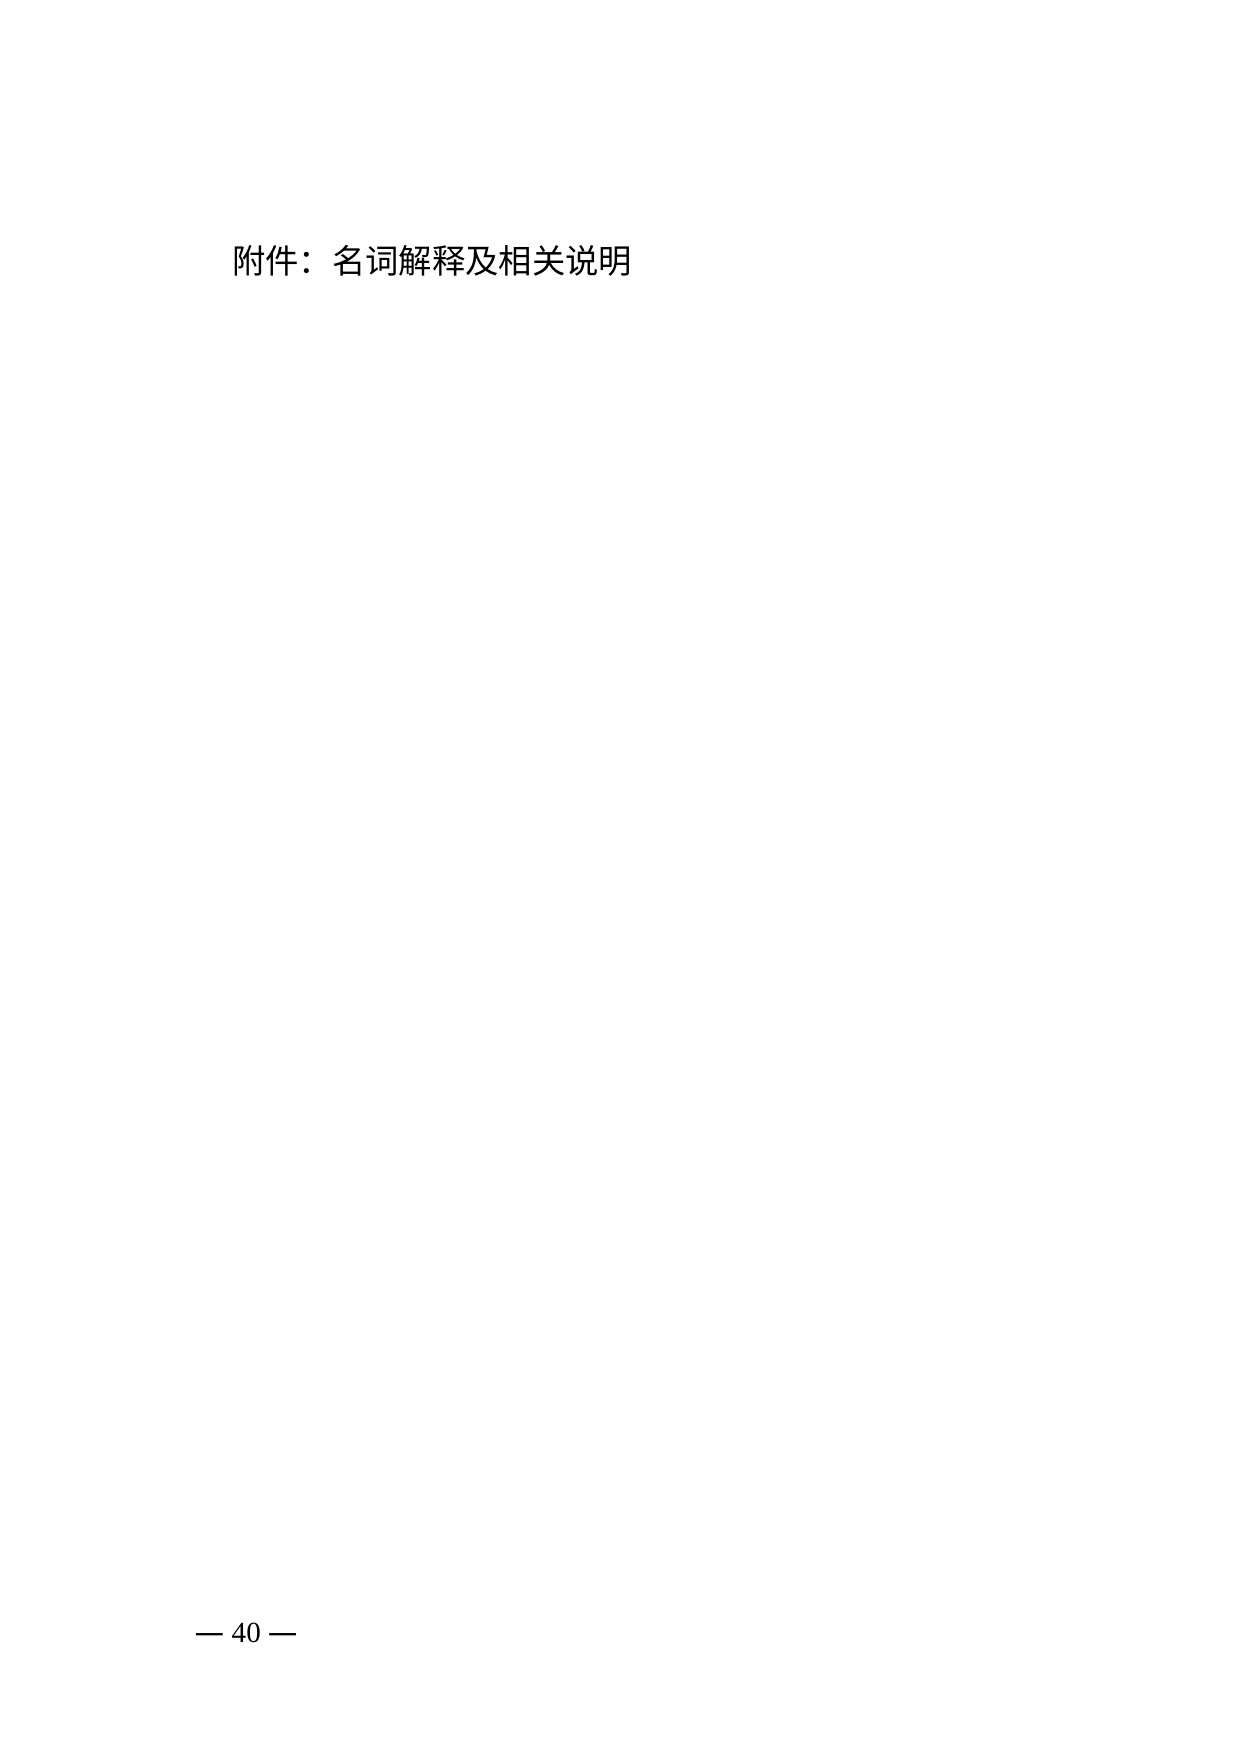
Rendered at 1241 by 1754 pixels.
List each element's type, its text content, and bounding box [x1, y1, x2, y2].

text 附件：名词解释及相关说明 [165, 227, 1075, 292]
